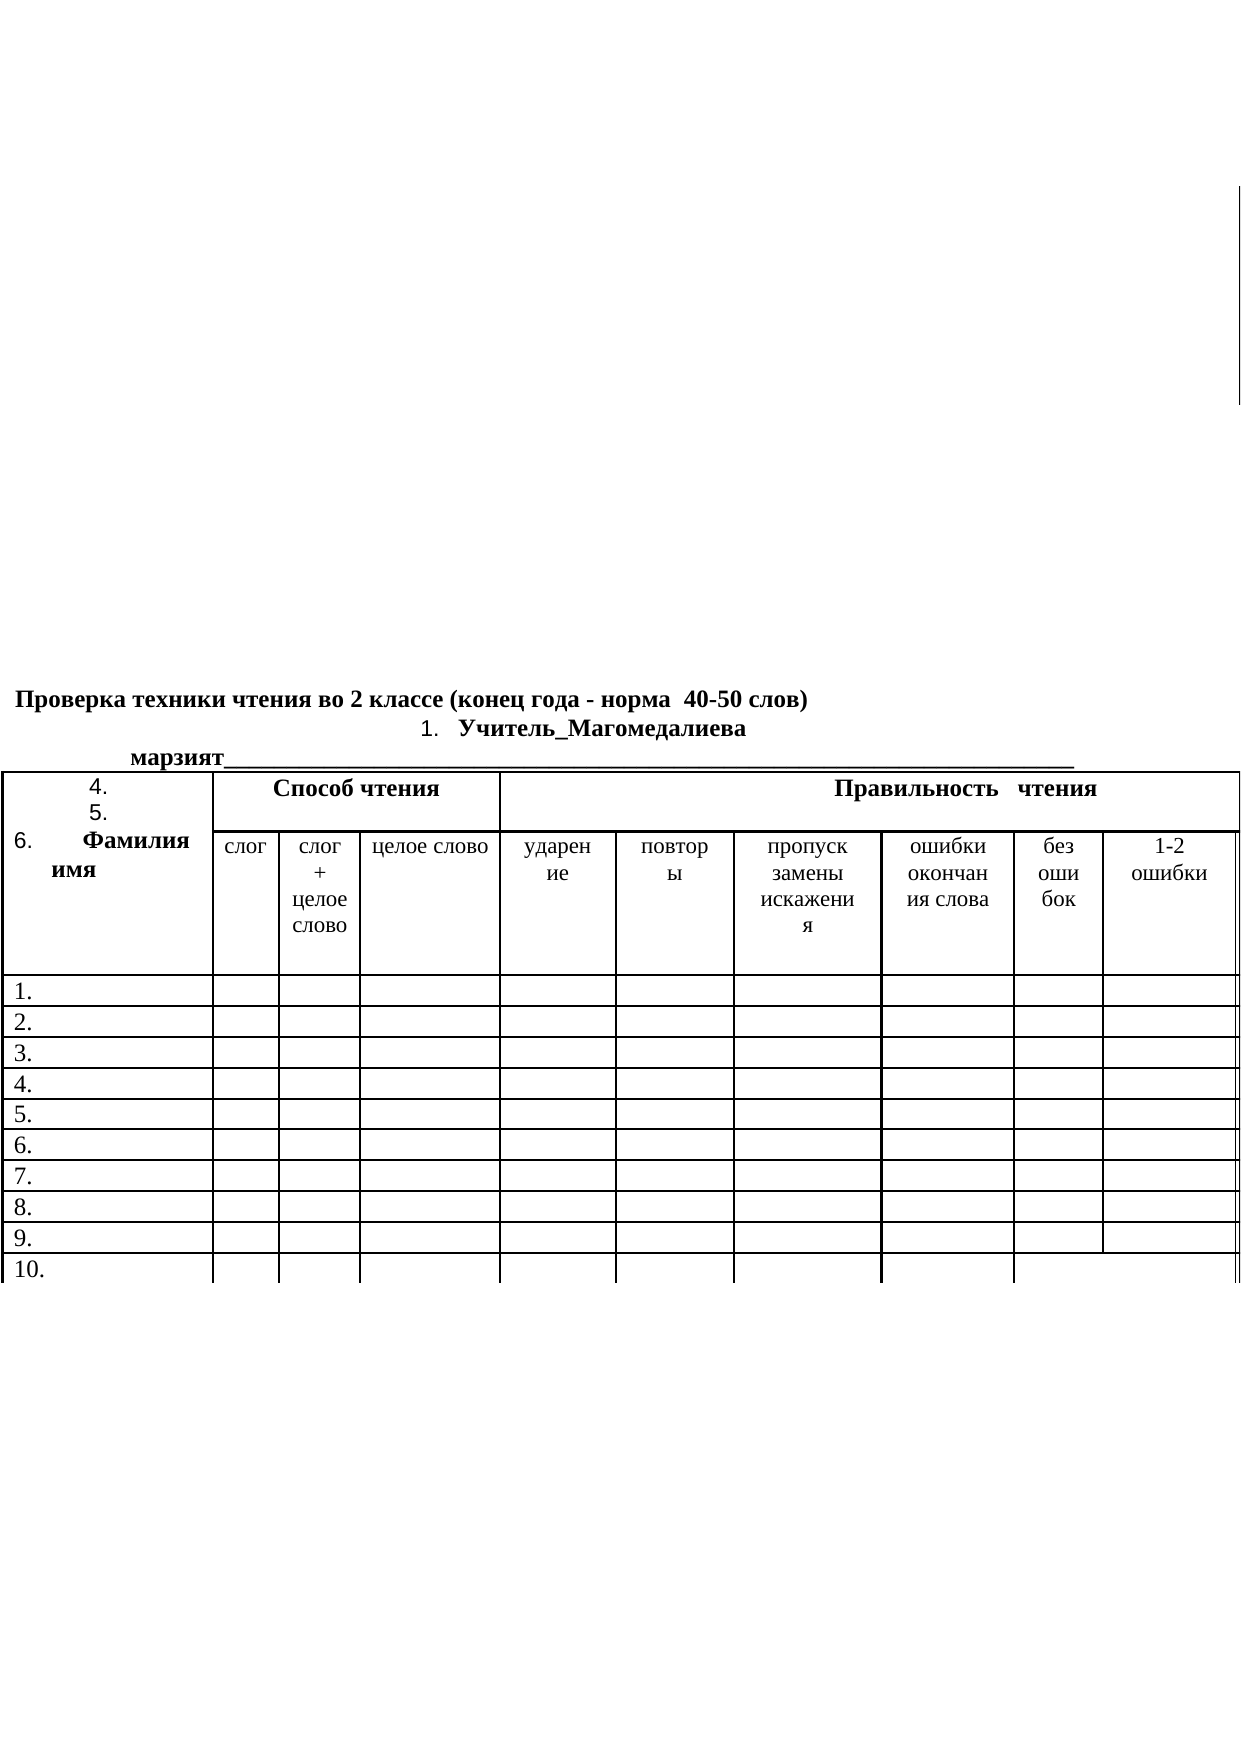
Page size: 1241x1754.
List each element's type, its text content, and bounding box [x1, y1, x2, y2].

table_cell [214, 1069, 278, 1097]
table_cell [214, 1192, 278, 1221]
table_cell [214, 1038, 278, 1067]
table_cell [883, 1223, 1013, 1252]
table_cell [883, 1130, 1013, 1159]
table_cell [617, 1254, 733, 1282]
table_cell [883, 1254, 1013, 1282]
table_cell [1104, 976, 1235, 1005]
table_cell [1104, 1007, 1235, 1036]
table_cell [735, 1069, 880, 1097]
table_cell [735, 1223, 880, 1252]
table_cell [617, 1069, 733, 1097]
table_cell [1015, 1100, 1102, 1128]
table_cell [501, 976, 615, 1005]
table_cell [501, 1130, 615, 1159]
table_cell [1015, 1038, 1102, 1067]
text Проверка техники чтения во 2 классе (конец года - норма 40-50 слов) [15, 684, 1152, 713]
table_cell ошибки окончания слова [883, 833, 1013, 974]
table_cell [735, 1254, 880, 1282]
table_cell [1015, 1130, 1102, 1159]
table_header Фамилия имя [4, 773, 212, 974]
list Учитель_Магомедалиева марзият____________________________________________________________________ [15, 713, 1152, 771]
table_cell [280, 976, 359, 1005]
table_cell [617, 1130, 733, 1159]
table_cell целое слово [361, 833, 499, 974]
table_cell 2. [4, 1007, 212, 1036]
table_cell [501, 1007, 615, 1036]
table_cell 8. [4, 1192, 212, 1221]
table_header Правильность чтения [501, 773, 1239, 830]
table_cell [501, 1038, 615, 1067]
table_cell [214, 976, 278, 1005]
table_cell [280, 1254, 359, 1282]
table_cell [1104, 1100, 1235, 1128]
table_cell [280, 1100, 359, 1128]
table_cell [1015, 1223, 1102, 1252]
table_cell [214, 1223, 278, 1252]
table_cell [361, 976, 499, 1005]
table_cell [1015, 1192, 1102, 1221]
table_cell [617, 976, 733, 1005]
table_cell [735, 1161, 880, 1190]
table_cell 10. [4, 1254, 212, 1282]
table_cell [883, 1038, 1013, 1067]
table_cell 5. [4, 1100, 212, 1128]
table_cell [501, 1223, 615, 1252]
table_cell [735, 1007, 880, 1036]
table_cell [617, 1192, 733, 1221]
table_cell [617, 1007, 733, 1036]
table_cell [1015, 1161, 1102, 1190]
table_cell [361, 1007, 499, 1036]
table_cell слог [214, 833, 278, 974]
table_cell [361, 1161, 499, 1190]
table_cell [735, 1038, 880, 1067]
table_cell 1-2 ошибки [1104, 833, 1235, 974]
table_cell [214, 1100, 278, 1128]
table_cell [1104, 1130, 1235, 1159]
table_cell [361, 1130, 499, 1159]
table_cell [214, 1007, 278, 1036]
table_cell [1015, 1007, 1102, 1036]
table_cell [883, 1161, 1013, 1190]
table_cell [1015, 976, 1102, 1005]
table_cell [501, 1254, 615, 1282]
table_cell 7. [4, 1161, 212, 1190]
table_cell [361, 1100, 499, 1128]
table_cell [735, 1100, 880, 1128]
table_cell [617, 1100, 733, 1128]
table_cell [1104, 1069, 1235, 1097]
table_cell 4. [4, 1069, 212, 1097]
table_cell [280, 1223, 359, 1252]
table_cell [883, 1069, 1013, 1097]
table_cell 1. [4, 976, 212, 1005]
table_cell [361, 1069, 499, 1097]
table_cell [280, 1161, 359, 1190]
table_cell [1104, 1223, 1235, 1252]
table_cell 6. [4, 1130, 212, 1159]
table_cell [501, 1161, 615, 1190]
table_cell [883, 976, 1013, 1005]
table_cell [361, 1223, 499, 1252]
table_cell [1104, 1161, 1235, 1190]
table_cell 9. [4, 1223, 212, 1252]
table_cell [735, 1192, 880, 1221]
table_header Способ чтения [214, 773, 499, 830]
table_cell [280, 1038, 359, 1067]
table_cell [1104, 1038, 1235, 1067]
table_cell [214, 1130, 278, 1159]
table_cell [617, 1038, 733, 1067]
table_cell [280, 1069, 359, 1097]
table_cell [501, 1192, 615, 1221]
table_cell [1015, 1069, 1102, 1097]
table_cell пропуск замены искажения [735, 833, 880, 974]
table_cell [280, 1007, 359, 1036]
table_cell [883, 1007, 1013, 1036]
table_cell [735, 976, 880, 1005]
table_cell [735, 1130, 880, 1159]
table_cell [883, 1192, 1013, 1221]
table_cell слог + целое слово [280, 833, 359, 974]
table_cell [501, 1100, 615, 1128]
table_cell [361, 1254, 499, 1282]
table_cell [280, 1130, 359, 1159]
table_cell [361, 1038, 499, 1067]
table_cell повторы [617, 833, 733, 974]
table_cell [1104, 1192, 1235, 1221]
table_cell [617, 1223, 733, 1252]
table_cell [214, 1254, 278, 1282]
table_cell [501, 1069, 615, 1097]
table_cell [214, 1161, 278, 1190]
table_cell без ошибок [1015, 833, 1102, 974]
table_cell ударение [501, 833, 615, 974]
table_cell [883, 1100, 1013, 1128]
table_cell 3. [4, 1038, 212, 1067]
table_cell [361, 1192, 499, 1221]
table_cell [280, 1192, 359, 1221]
table_cell [617, 1161, 733, 1190]
table_cell [1015, 1254, 1235, 1282]
